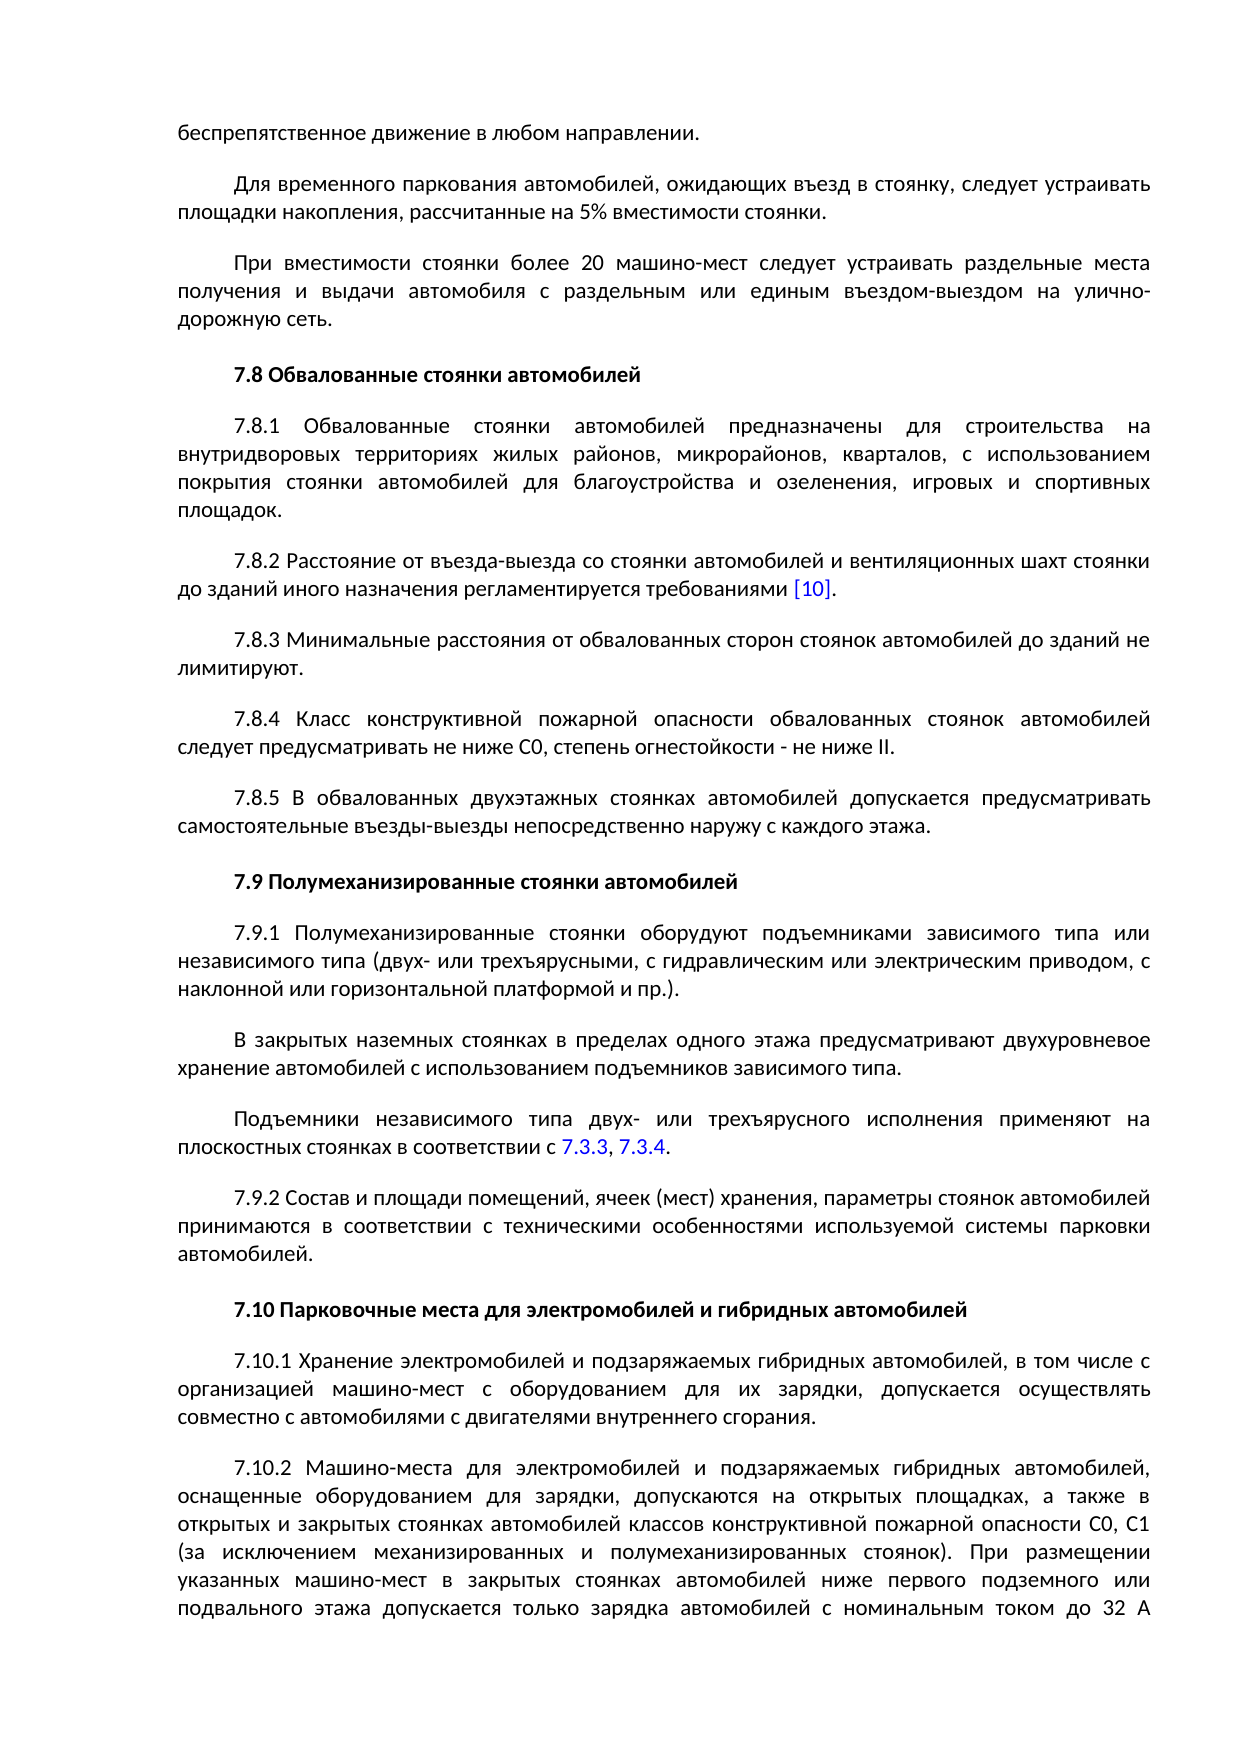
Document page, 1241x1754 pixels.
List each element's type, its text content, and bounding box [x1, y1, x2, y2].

text Подъемники независимого типа двух- или трехъярусного исполнения применяют на плоскостных стоянках в соответствии с 7.3.3, 7.3.4. [177, 1104, 1152, 1160]
text В закрытых наземных стоянках в пределах одного этажа предусматривают двухуровневое хранение автомобилей с использованием подъемников зависимого типа. [177, 1025, 1152, 1081]
text При вместимости стоянки более 20 машино-мест следует устраивать раздельные места получения и выдачи автомобиля с раздельным или единым въездом-выездом на улично-дорожную сеть. [177, 248, 1152, 332]
title 7.10 Парковочные места для электромобилей и гибридных автомобилей [177, 1295, 1152, 1323]
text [177, 118, 1152, 146]
text 7.8.1 Обвалованные стоянки автомобилей предназначены для строительства на внутридворовых территориях жилых районов, микрорайонов, кварталов, с использованием покрытия стоянки автомобилей для благоустройства и озеленения, игровых и спортивных площадок. [177, 411, 1152, 523]
title 7.8 Обвалованные стоянки автомобилей [177, 360, 1152, 388]
text 7.9.1 Полумеханизированные стоянки оборудуют подъемниками зависимого типа или независимого типа (двух- или трехъярусными, с гидравлическим или электрическим приводом, с наклонной или горизонтальной платформой и пр.). [177, 918, 1152, 1002]
text 7.9.2 Состав и площади помещений, ячеек (мест) хранения, параметры стоянок автомобилей принимаются в соответствии с техническими особенностями используемой системы парковки автомобилей. [177, 1183, 1152, 1267]
text 7.8.2 Расстояние от въезда-выезда со стоянки автомобилей и вентиляционных шахт стоянки до зданий иного назначения регламентируется требованиями [10]. [177, 546, 1152, 602]
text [177, 1453, 1152, 1621]
title 7.9 Полумеханизированные стоянки автомобилей [177, 867, 1152, 895]
text 7.10.1 Хранение электромобилей и подзаряжаемых гибридных автомобилей, в том числе с организацией машино-мест с оборудованием для их зарядки, допускается осуществлять совместно с автомобилями с двигателями внутреннего сгорания. [177, 1346, 1152, 1430]
text 7.8.5 В обвалованных двухэтажных стоянках автомобилей допускается предусматривать самостоятельные въезды-выезды непосредственно наружу с каждого этажа. [177, 783, 1152, 839]
text 7.8.4 Класс конструктивной пожарной опасности обвалованных стоянок автомобилей следует предусматривать не ниже С0, степень огнестойкости - не ниже II. [177, 704, 1152, 760]
text Для временного паркования автомобилей, ожидающих въезд в стоянку, следует устраивать площадки накопления, рассчитанные на 5% вместимости стоянки. [177, 169, 1152, 225]
text 7.8.3 Минимальные расстояния от обвалованных сторон стоянок автомобилей до зданий не лимитируют. [177, 625, 1152, 681]
